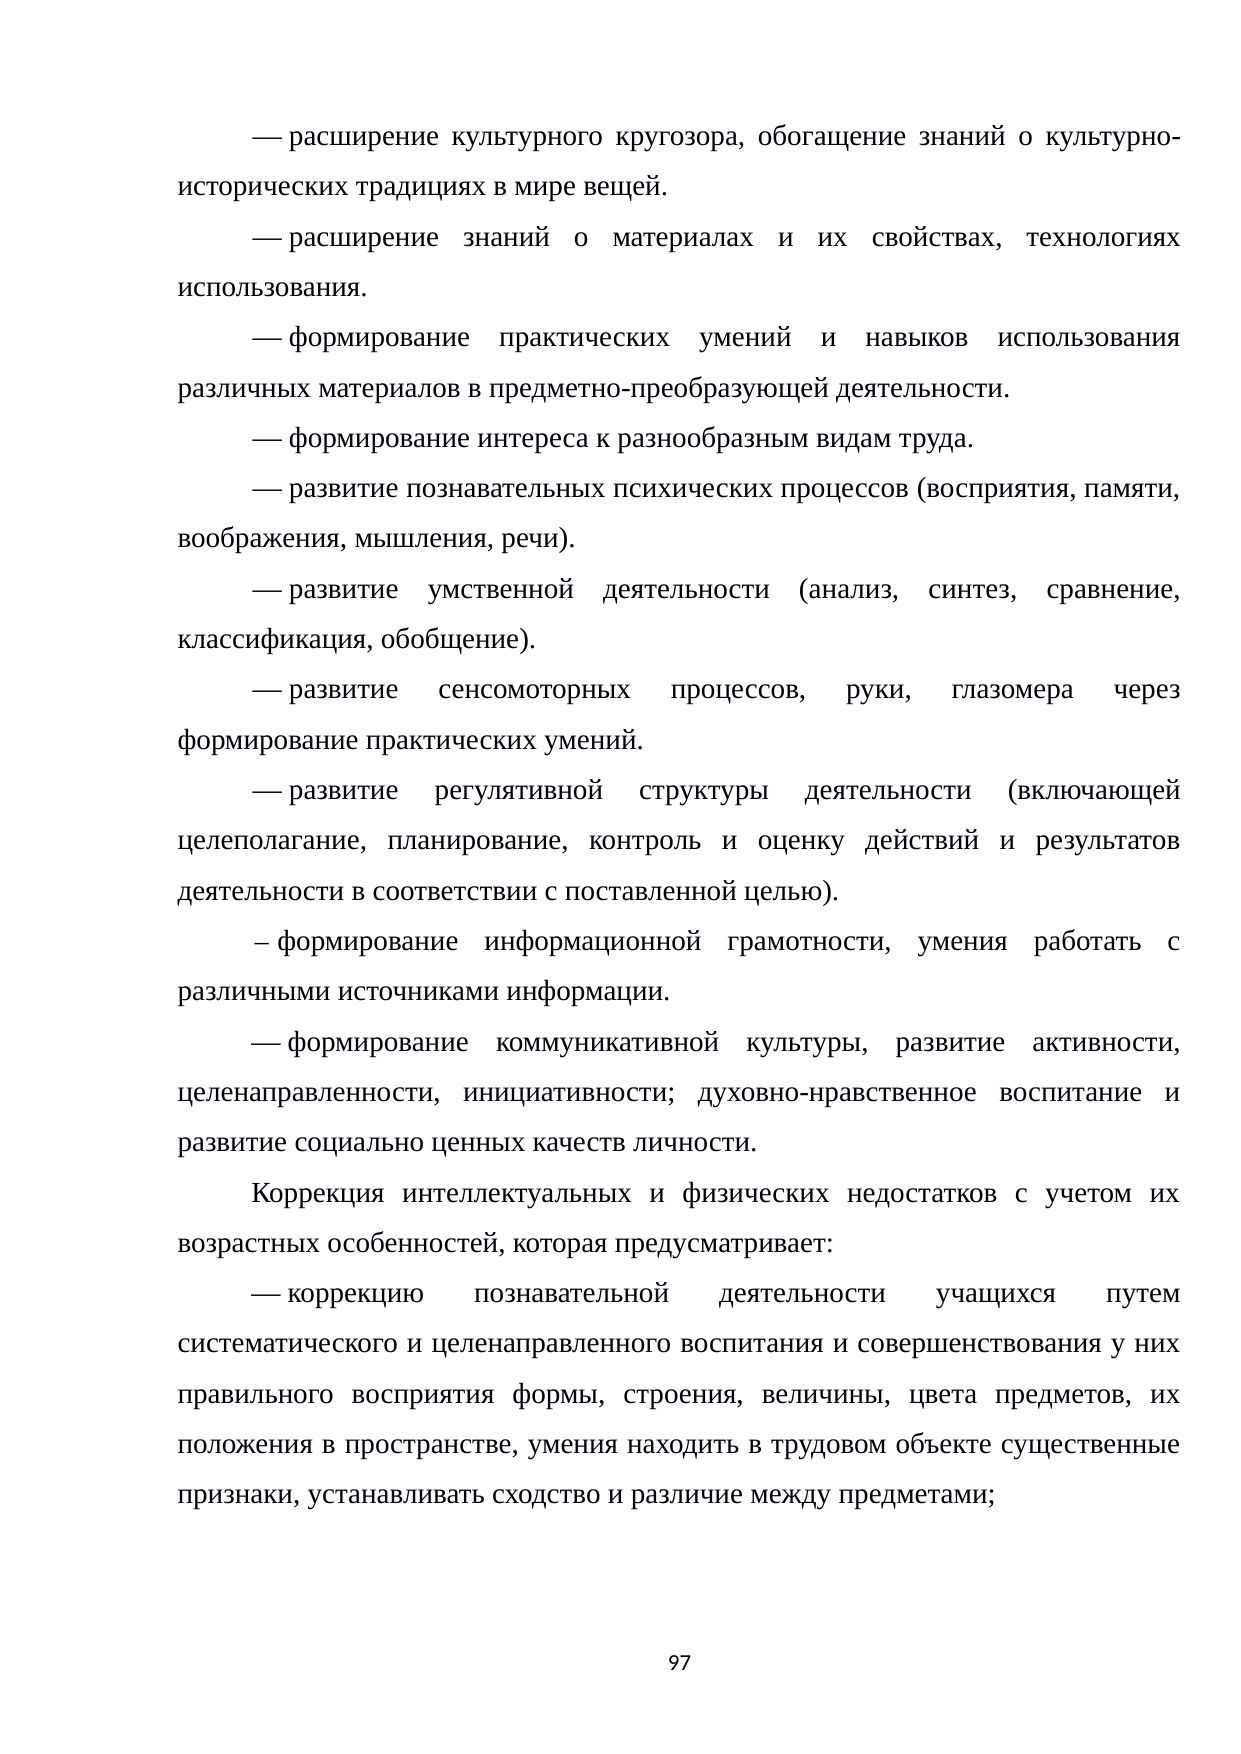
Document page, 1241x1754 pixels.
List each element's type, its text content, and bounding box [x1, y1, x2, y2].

text ― формирование практических умений и навыков использования различных материалов в предметно-преобразующей деятельности. [177, 319, 1181, 403]
text ― развитие регулятивной структуры деятельности (включающей целеполагание, планирование, контроль и оценку действий и результатов деятельности в соответствии с поставленной целью). [177, 772, 1181, 906]
text ― расширение культурного кругозора, обогащение знаний о культурно-исторических традициях в мире вещей. [177, 118, 1181, 202]
text ― формирование интереса к разнообразным видам труда. [177, 420, 1181, 453]
text ― формирование коммуникативной культуры, развитие активности, целенаправленности, инициативности; духовно-нравственное воспитание и развитие социально ценных качеств личности. [177, 1024, 1181, 1158]
text ― развитие познавательных психических процессов (восприятия, памяти, воображения, мышления, речи). [177, 470, 1181, 554]
text ― расширение знаний о материалах и их свойствах, технологиях использования. [177, 219, 1181, 303]
text ― развитие умственной деятельности (анализ, синтез, сравнение, классификация, обобщение). [177, 571, 1181, 655]
text ― развитие сенсомоторных процессов, руки, глазомера через формирование практических умений. [177, 672, 1181, 755]
text Коррекция интеллектуальных и физических недостатков с учетом их возрастных особенностей, которая предусматривает: [177, 1175, 1181, 1258]
text ― формирование информационной грамотности, умения работать с различными источниками информации. [177, 923, 1181, 1007]
text ― коррекцию познавательной деятельности учащихся путем систематического и целенаправленного воспитания и совершенствования у них правильного восприятия формы, строения, величины, цвета предметов, их положения в пространстве, умения находить в трудовом объекте существенные признаки, устанавливать сходство и различие между предметами; [177, 1275, 1181, 1510]
